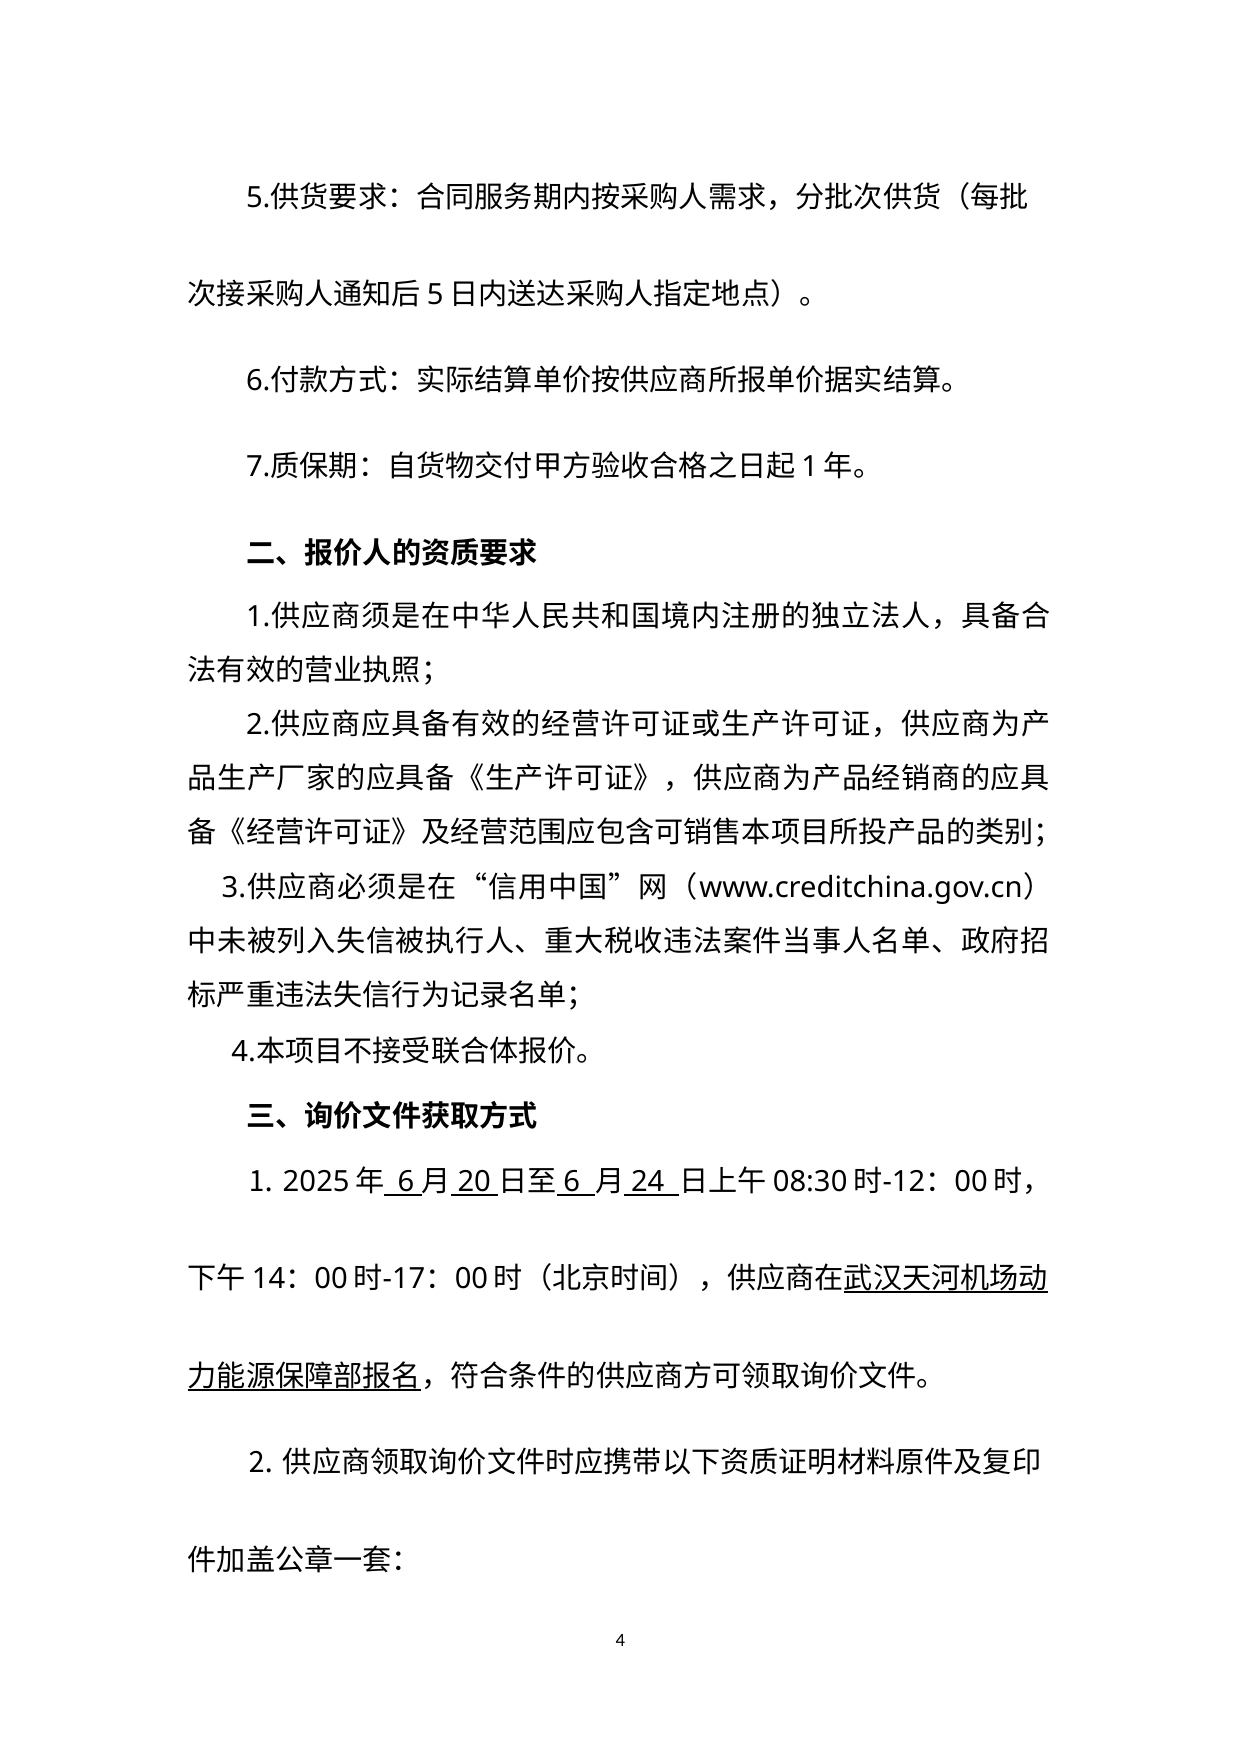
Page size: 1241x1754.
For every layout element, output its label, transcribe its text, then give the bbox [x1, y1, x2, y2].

list 二、报价人的资质要求 [187, 518, 1053, 583]
text ⒉ 供应商领取询价文件时应携带以下资质证明材料原件及复印件加盖公章一套： [187, 1427, 1053, 1590]
list 三、询价文件获取方式 [187, 1081, 1053, 1146]
text 5.供货要求：合同服务期内按采购人需求，分批次供货（每批次接采购人通知后5日内送达采购人指定地点）。 [187, 162, 1053, 324]
list 1.供应商须是在中华人民共和国境内注册的独立法人，具备合法有效的营业执照； [187, 583, 1053, 691]
text 4.本项目不接受联合体报价。 [187, 1016, 1053, 1081]
text 6.付款方式：实际结算单价按供应商所报单价据实结算。 [187, 346, 1053, 411]
text 7.质保期：自货物交付甲方验收合格之日起1年。 [187, 432, 1053, 497]
list 3.供应商必须是在“信用中国”网（www.creditchina.gov.cn）中未被列入失信被执行人、重大税收违法案件当事人名单、政府招标严重违法失信行为记录名单； [187, 854, 1053, 1016]
text ⒈ 2025年 6 月 20 日至 6 月 24 日上午08:30时-12：00时，下午14：00时-17：00时（北京时间），供应商在武汉天河机场动力能源保障部报名，符合条件的供应商方可领取询价文件。 [187, 1146, 1053, 1406]
list 2.供应商应具备有效的经营许可证或生产许可证，供应商为产品生产厂家的应具备《生产许可证》，供应商为产品经销商的应具备《经营许可证》及经营范围应包含可销售本项目所投产品的类别； [187, 691, 1053, 854]
